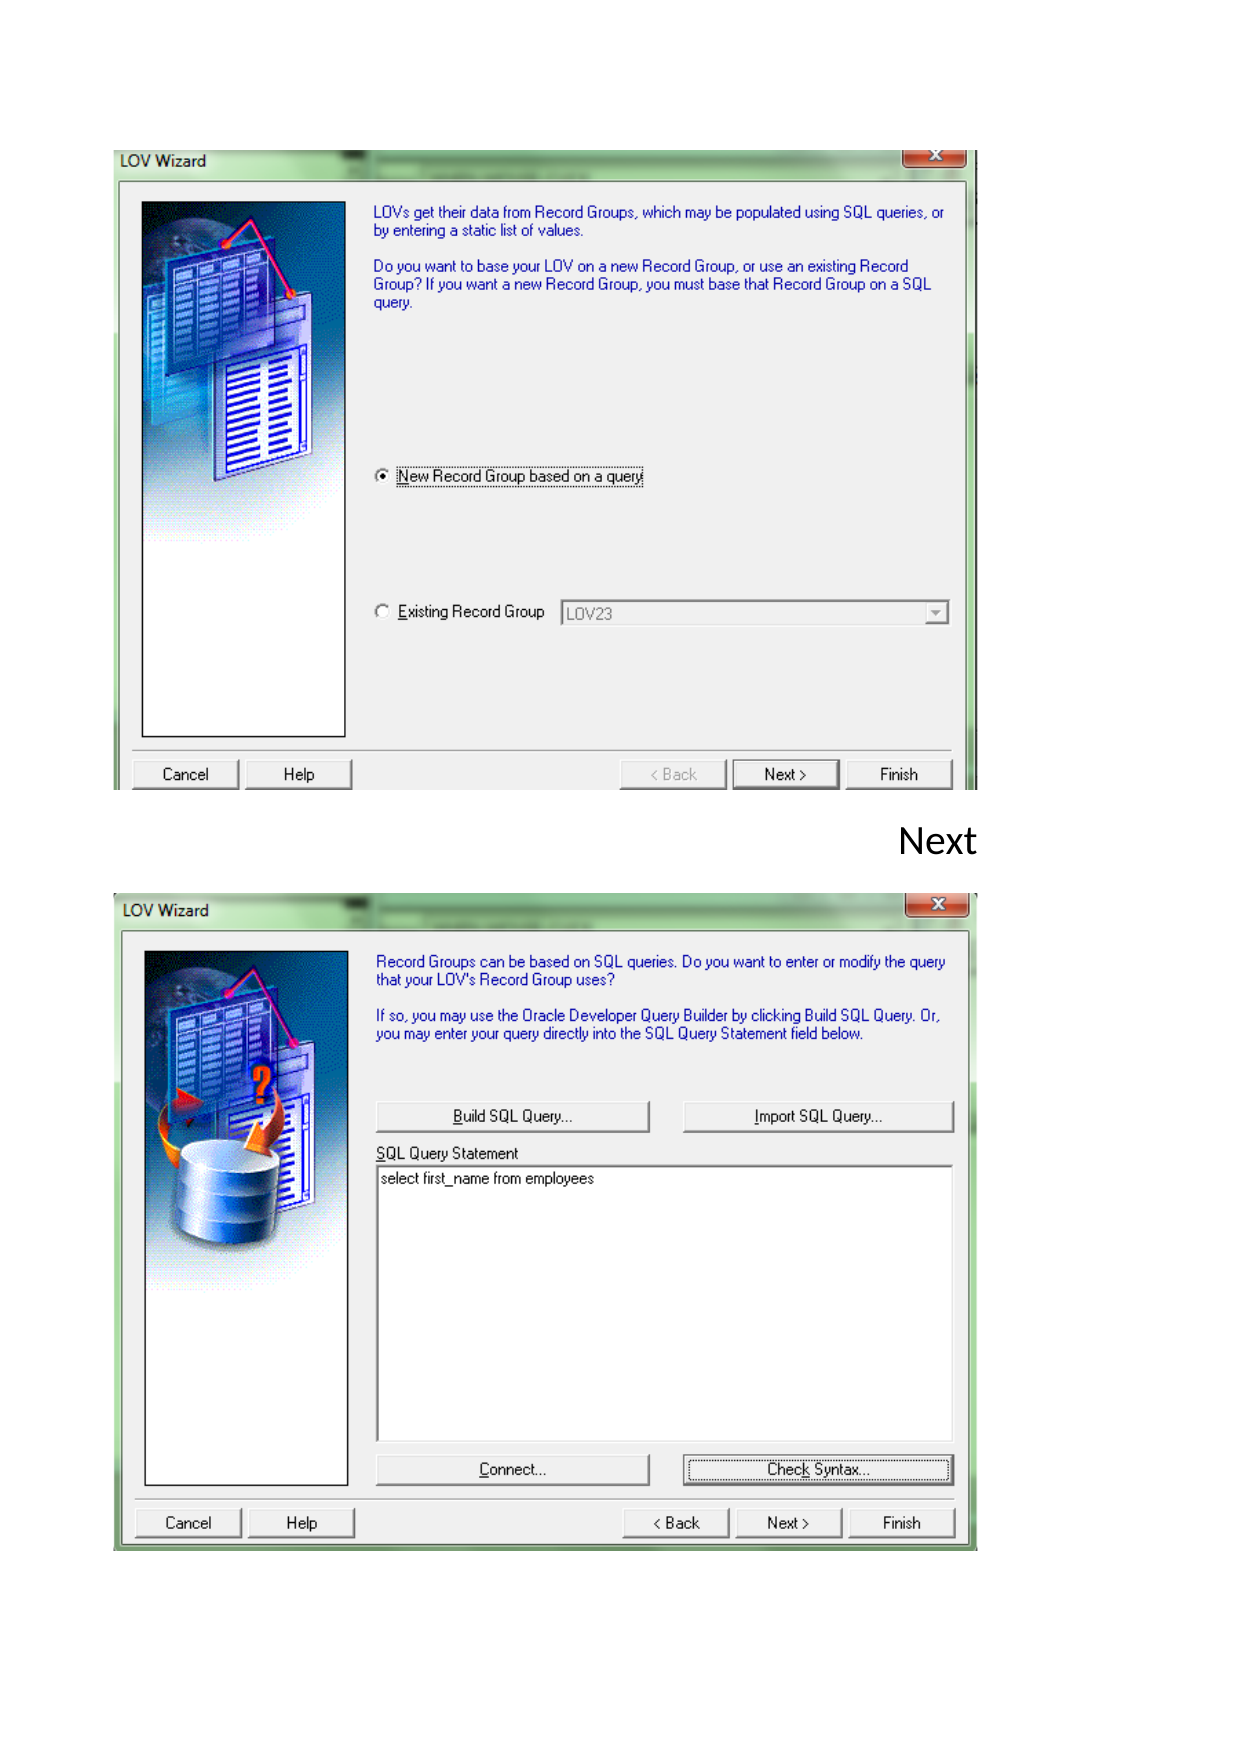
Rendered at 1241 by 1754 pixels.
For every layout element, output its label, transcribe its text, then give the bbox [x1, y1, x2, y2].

picture [113, 893, 978, 1551]
text Next [187, 814, 1044, 865]
picture [113, 150, 978, 790]
